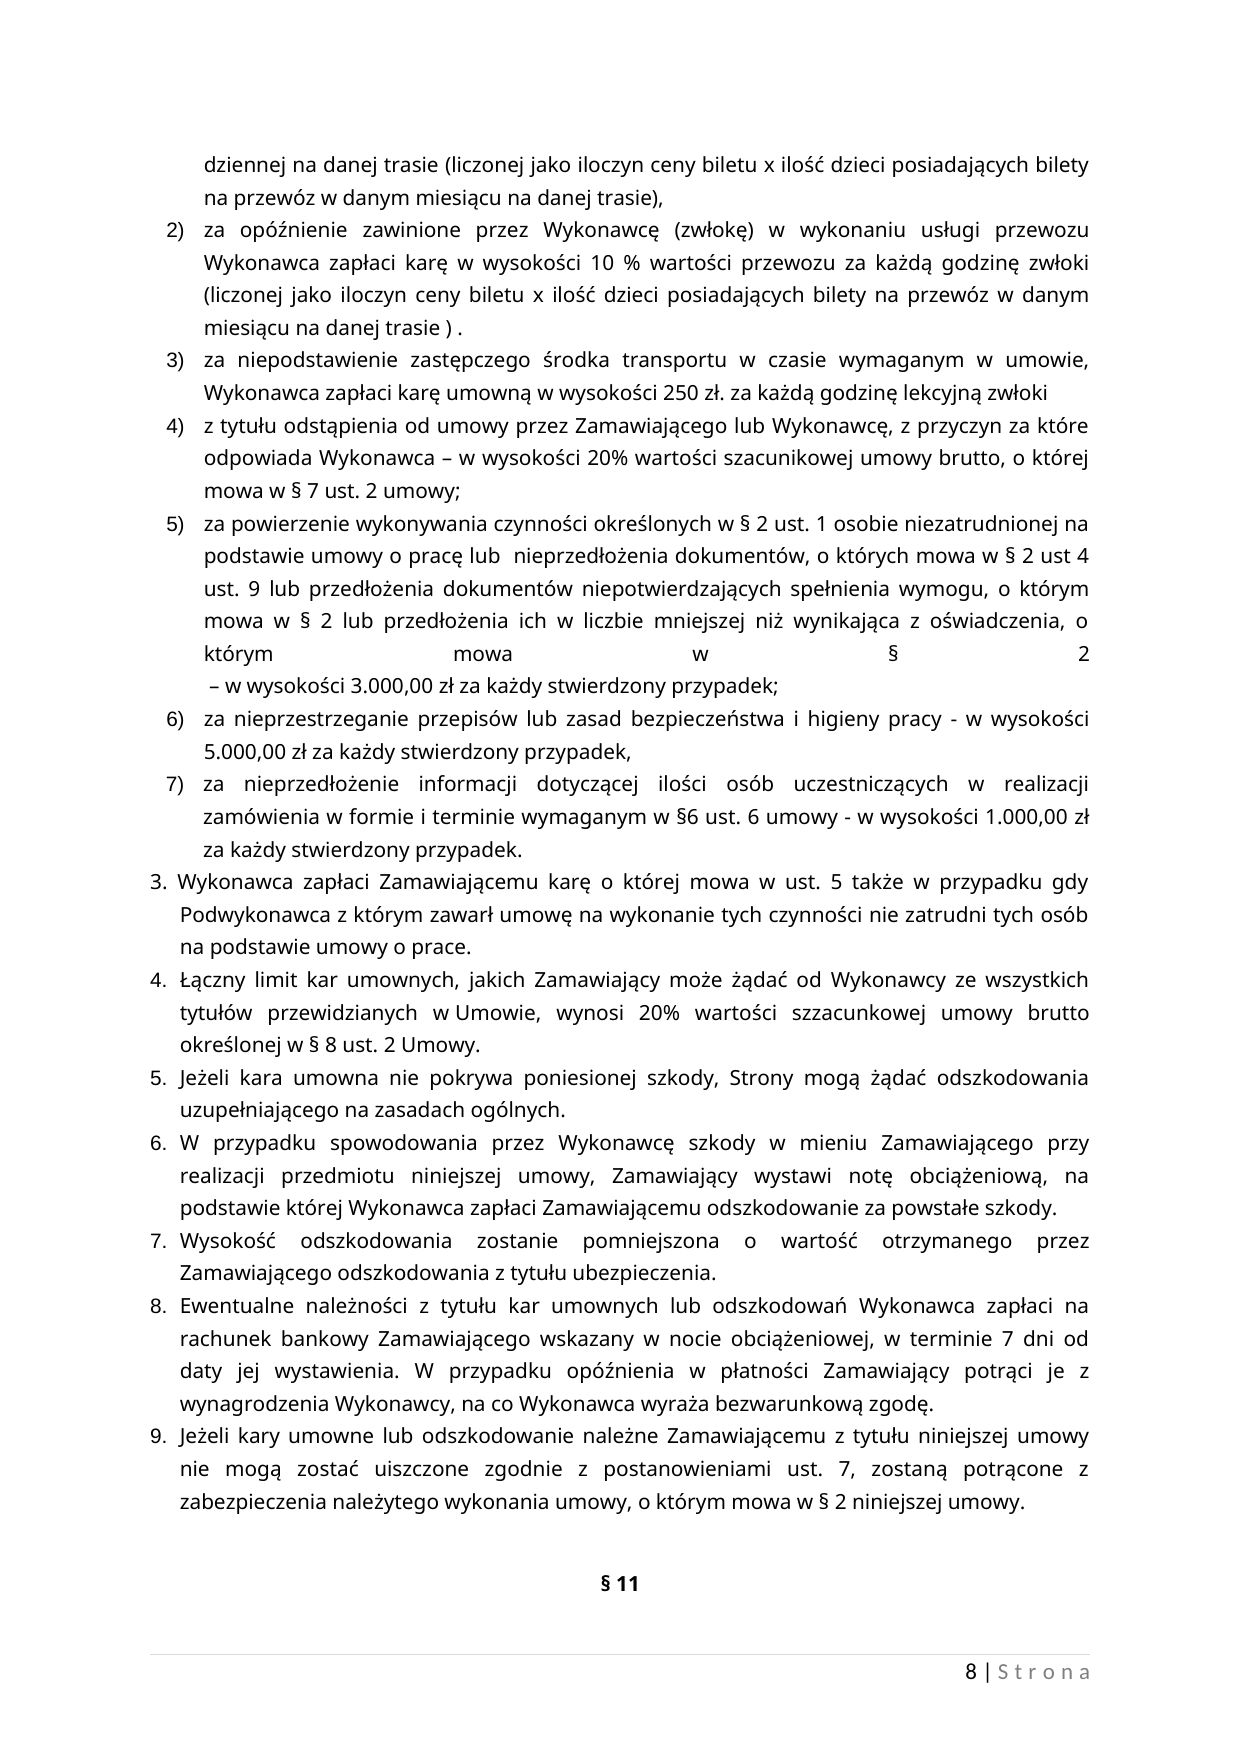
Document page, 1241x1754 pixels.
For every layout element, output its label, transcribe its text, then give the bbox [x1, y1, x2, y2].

list Jeżeli kara umowna nie pokrywa poniesionej szkody, Strony mogą żądać odszkodowania uzupełniającego na zasadach ogólnych. [150, 1063, 1090, 1124]
list za powierzenie wykonywania czynności określonych w § 2 ust. 1 osobie niezatrudnionej na podstawie umowy o pracę lub nieprzedłożenia dokumentów, o których mowa w § 2 ust 4 ust. 9 lub przedłożenia dokumentów niepotwierdzających spełnienia wymogu, o którym mowa w § 2 lub przedłożenia ich w liczbie mniejszej niż wynikająca z oświadczenia, o którym mowa w § 2 – w wysokości 3.000,00 zł za każdy stwierdzony przypadek; [166, 509, 1090, 700]
list Wysokość odszkodowania zostanie pomniejszona o wartość otrzymanego przez Zamawiającego odszkodowania z tytułu ubezpieczenia. [150, 1226, 1090, 1287]
list za nieprzestrzeganie przepisów lub zasad bezpieczeństwa i higieny pracy - w wysokości 5.000,00 zł za każdy stwierdzony przypadek, [166, 704, 1090, 765]
text § 11 [150, 1569, 1090, 1597]
list za niepodstawienie zastępczego środka transportu w czasie wymaganym w umowie, Wykonawca zapłaci karę umowną w wysokości 250 zł. za każdą godzinę lekcyjną zwłoki [166, 346, 1090, 407]
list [166, 150, 1090, 211]
list z tytułu odstąpienia od umowy przez Zamawiającego lub Wykonawcę, z przyczyn za które odpowiada Wykonawca – w wysokości 20% wartości szacunikowej umowy brutto, o której mowa w § 7 ust. 2 umowy; [166, 411, 1090, 504]
list W przypadku spowodowania przez Wykonawcę szkody w mieniu Zamawiającego przy realizacji przedmiotu niniejszej umowy, Zamawiający wystawi notę obciążeniową, na podstawie której Wykonawca zapłaci Zamawiającemu odszkodowanie za powstałe szkody. [150, 1128, 1090, 1222]
list za nieprzedłożenie informacji dotyczącej ilości osób uczestniczących w realizacji zamówienia w formie i terminie wymaganym w §6 ust. 6 umowy - w wysokości 1.000,00 zł za każdy stwierdzony przypadek. [166, 769, 1090, 863]
list 3. Wykonawca zapłaci Zamawiającemu karę o której mowa w ust. 5 także w przypadku gdy Podwykonawca z którym zawarł umowę na wykonanie tych czynności nie zatrudni tych osób na podstawie umowy o prace. [150, 867, 1090, 961]
list Łączny limit kar umownych, jakich Zamawiający może żądać od Wykonawcy ze wszystkich tytułów przewidzianych w Umowie, wynosi 20% wartości szzacunkowej umowy brutto określonej w § 8 ust. 2 Umowy. [150, 965, 1090, 1059]
list Jeżeli kary umowne lub odszkodowanie należne Zamawiającemu z tytułu niniejszej umowy nie mogą zostać uiszczone zgodnie z postanowieniami ust. 7, zostaną potrącone z zabezpieczenia należytego wykonania umowy, o którym mowa w § 2 niniejszej umowy. [150, 1422, 1090, 1515]
list Ewentualne należności z tytułu kar umownych lub odszkodowań Wykonawca zapłaci na rachunek bankowy Zamawiającego wskazany w nocie obciążeniowej, w terminie 7 dni od daty jej wystawienia. W przypadku opóźnienia w płatności Zamawiający potrąci je z wynagrodzenia Wykonawcy, na co Wykonawca wyraża bezwarunkową zgodę. [150, 1291, 1090, 1417]
list za opóźnienie zawinione przez Wykonawcę (zwłokę) w wykonaniu usługi przewozu Wykonawca zapłaci karę w wysokości 10 % wartości przewozu za każdą godzinę zwłoki (liczonej jako iloczyn ceny biletu x ilość dzieci posiadających bilety na przewóz w danym miesiącu na danej trasie ) . [166, 215, 1090, 341]
